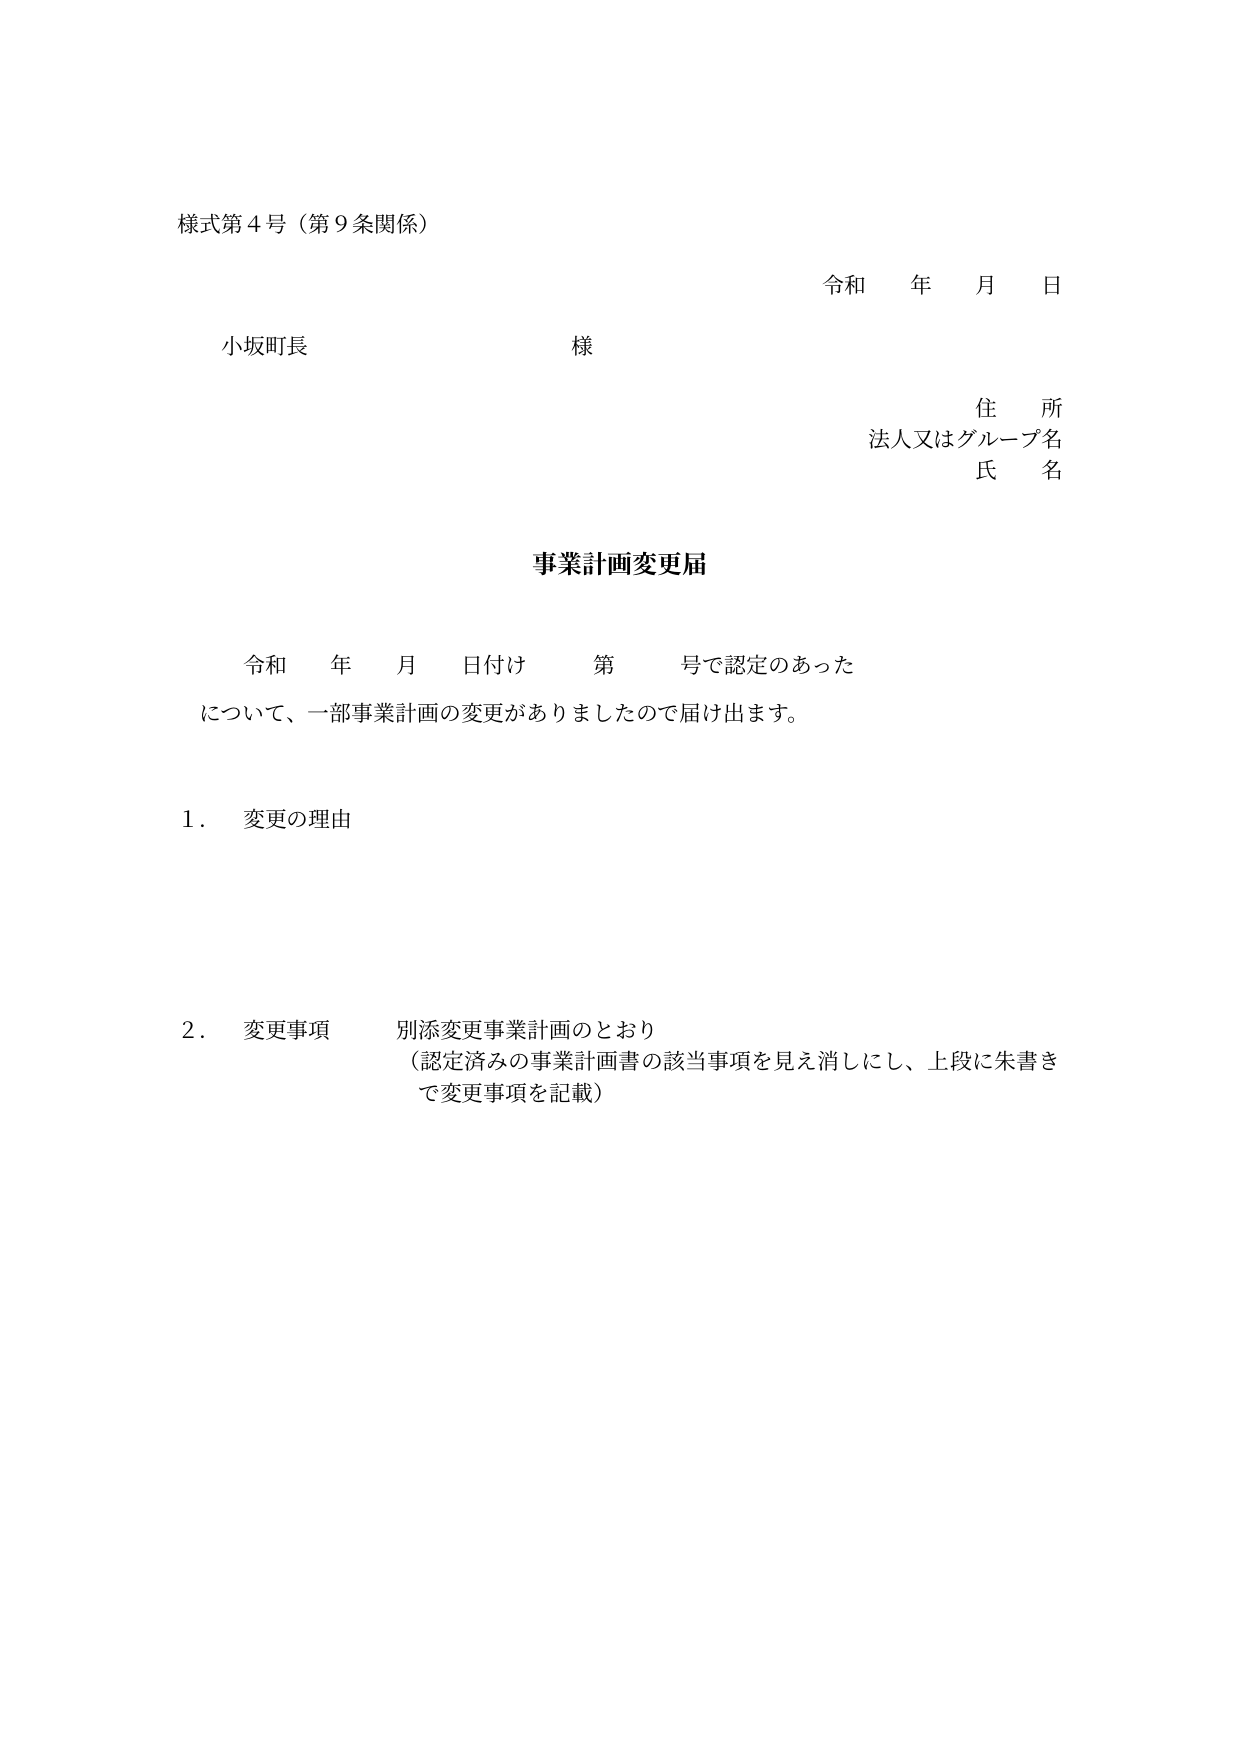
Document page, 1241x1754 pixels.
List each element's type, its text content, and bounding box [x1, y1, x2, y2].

text ２． 変更事項 別添変更事業計画のとおり [177, 1013, 1063, 1044]
text 令和 年 月 日 [177, 268, 1063, 300]
text （認定済みの事業計画書の該当事項を見え消しにし、上段に朱書きで変更事項を記載） [177, 1044, 1063, 1107]
list 変更の理由 [177, 803, 1063, 834]
text 事業計画変更届 [177, 545, 1063, 581]
text 様式第４号（第９条関係） [177, 207, 1063, 238]
text 小坂町長 様 [177, 329, 976, 361]
text について、一部事業計画の変更がありましたので届け出ます。 [177, 696, 1063, 727]
text 氏 名 [177, 454, 1063, 485]
text 法人又はグループ名 [177, 422, 1063, 454]
text 令和 年 月 日付け 第 号で認定のあった [221, 649, 1063, 680]
text 住 所 [177, 391, 1063, 422]
